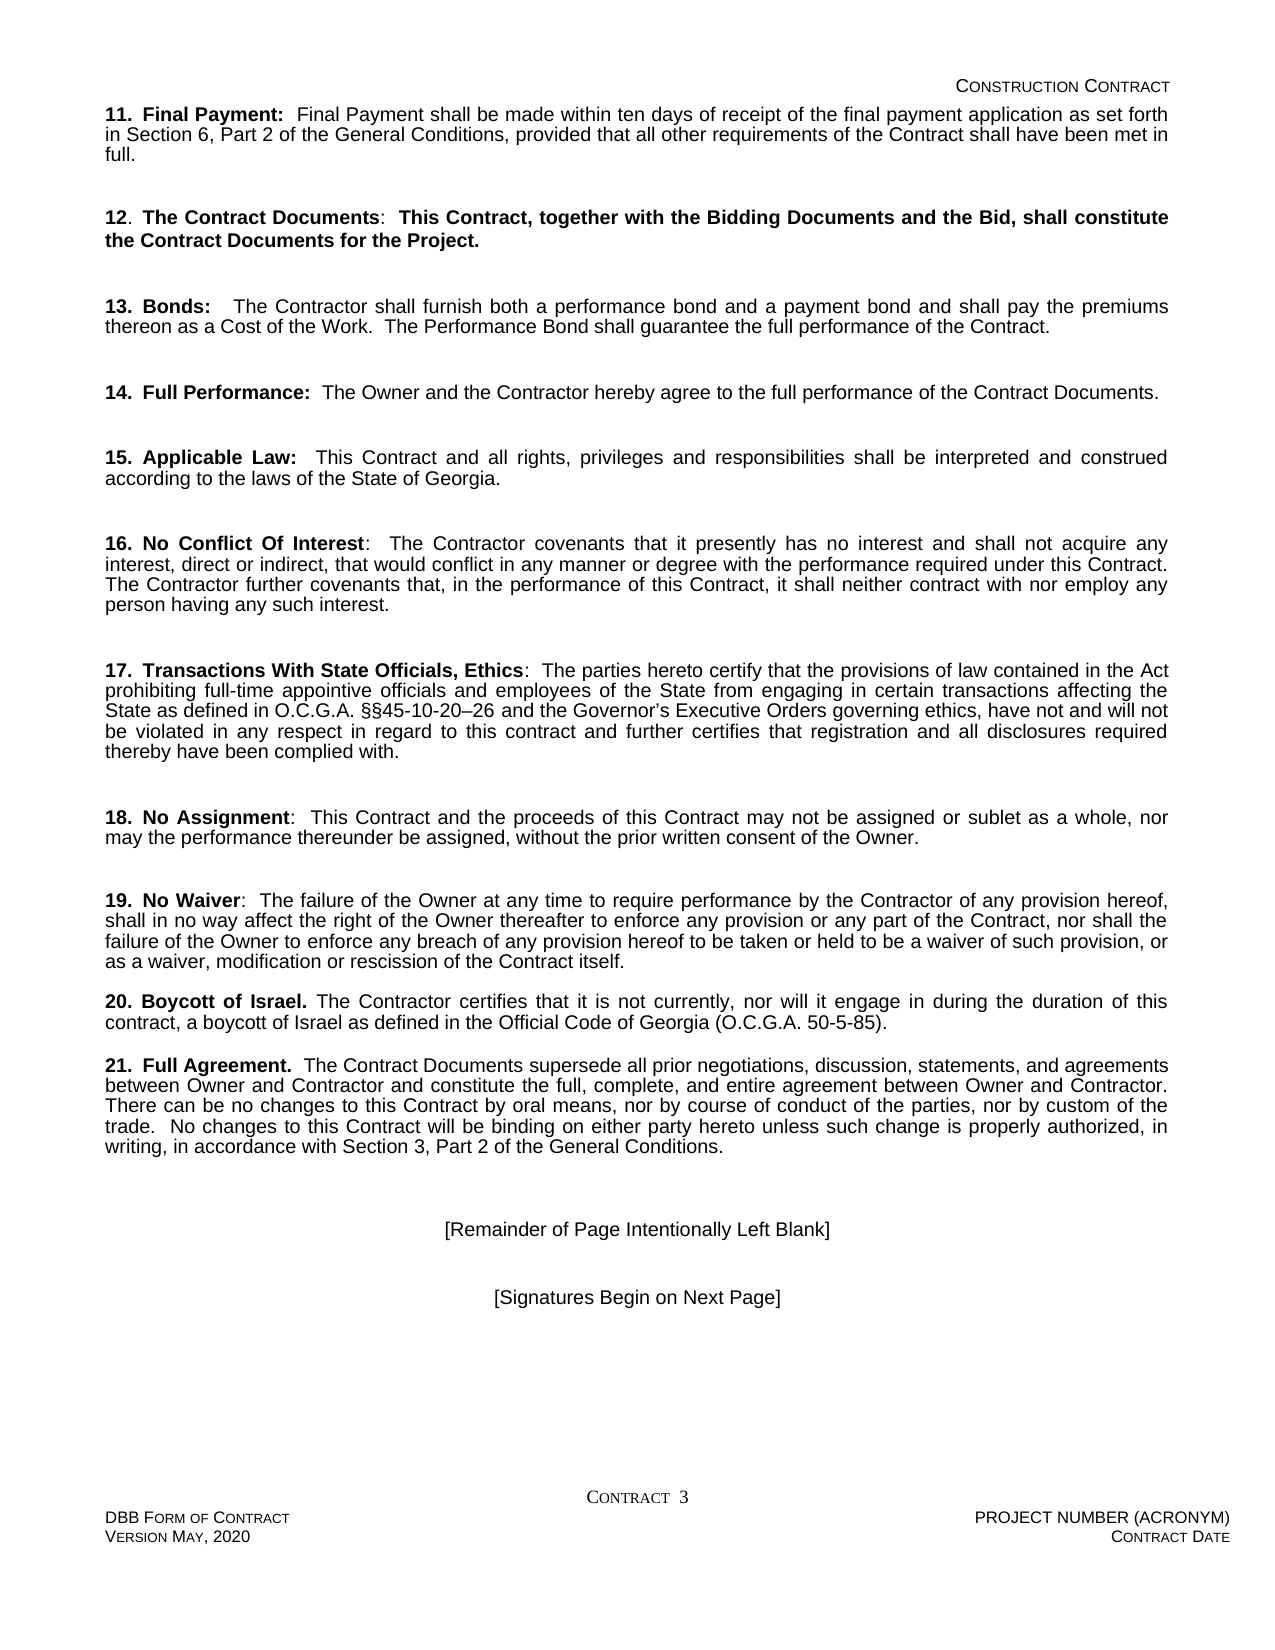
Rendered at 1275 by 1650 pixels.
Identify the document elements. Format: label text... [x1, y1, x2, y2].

text 11. Final Payment: Final Payment shall be made within ten days of receipt of the final payment application as set forth in Section 6, Part 2 of the General Conditions, provided that all other requirements of the Contract shall have been met in full. [105, 105, 1170, 166]
text 14. Full Performance: The Owner and the Contractor hereby agree to the full performance of the Contract Documents. [105, 383, 1170, 403]
text [Remainder of Page Intentionally Left Blank] [105, 1218, 1170, 1241]
text 19. No Waiver: The failure of the Owner at any time to require performance by the Contractor of any provision hereof, shall in no way affect the right of the Owner thereafter to enforce any provision or any part of the Contract, nor shall the failure of the Owner to enforce any breach of any provision hereof to be taken or held to be a waiver of such provision, or as a waiver, modification or rescission of the Contract itself. [105, 891, 1170, 973]
subtitle 12. The Contract Documents: This Contract, together with the Bidding Documents and the Bid, shall constitute the Contract Documents for the Project. [105, 206, 1170, 252]
text 16. No Conflict Of Interest: The Contractor covenants that it presently has no interest and shall not acquire any interest, direct or indirect, that would conflict in any manner or degree with the performance required under this Contract. The Contractor further covenants that, in the performance of this Contract, it shall neither contract with nor employ any person having any such interest. [105, 534, 1170, 616]
text 13. Bonds: The Contractor shall furnish both a performance bond and a payment bond and shall pay the premiums thereon as a Cost of the Work. The Performance Bond shall guarantee the full performance of the Contract. [105, 297, 1170, 338]
text 18. No Assignment: This Contract and the proceeds of this Contract may not be assigned or sublet as a whole, nor may the performance thereunder be assigned, without the prior written consent of the Owner. [105, 808, 1170, 848]
text 15. Applicable Law: This Contract and all rights, privileges and responsibilities shall be interpreted and construed according to the laws of the State of Georgia. [105, 449, 1170, 489]
text 20. Boycott of Israel. The Contractor certifies that it is not currently, nor will it engage in during the duration of this contract, a boycott of Israel as defined in the Official Code of Georgia (O.C.G.A. 50-5-85). [105, 993, 1170, 1033]
text [Signatures Begin on Next Page] [105, 1286, 1170, 1309]
text 17. Transactions With State Officials, Ethics: The parties hereto certify that the provisions of law contained in the Act prohibiting full-time appointive officials and employees of the State from engaging in certain transactions affecting the State as defined in O.C.G.A. §§45-10-20–26 and the Governor’s Executive Orders governing ethics, have not and will not be violated in any respect in regard to this contract and further certifies that registration and all disclosures required thereby have been complied with. [105, 661, 1170, 763]
text 21. Full Agreement. The Contract Documents supersede all prior negotiations, discussion, statements, and agreements between Owner and Contractor and constitute the full, complete, and entire agreement between Owner and Contractor. There can be no changes to this Contract by oral means, nor by course of conduct of the parties, nor by custom of the trade. No changes to this Contract will be binding on either party hereto unless such change is properly authorized, in writing, in accordance with Section 3, Part 2 of the General Conditions. [105, 1056, 1170, 1157]
